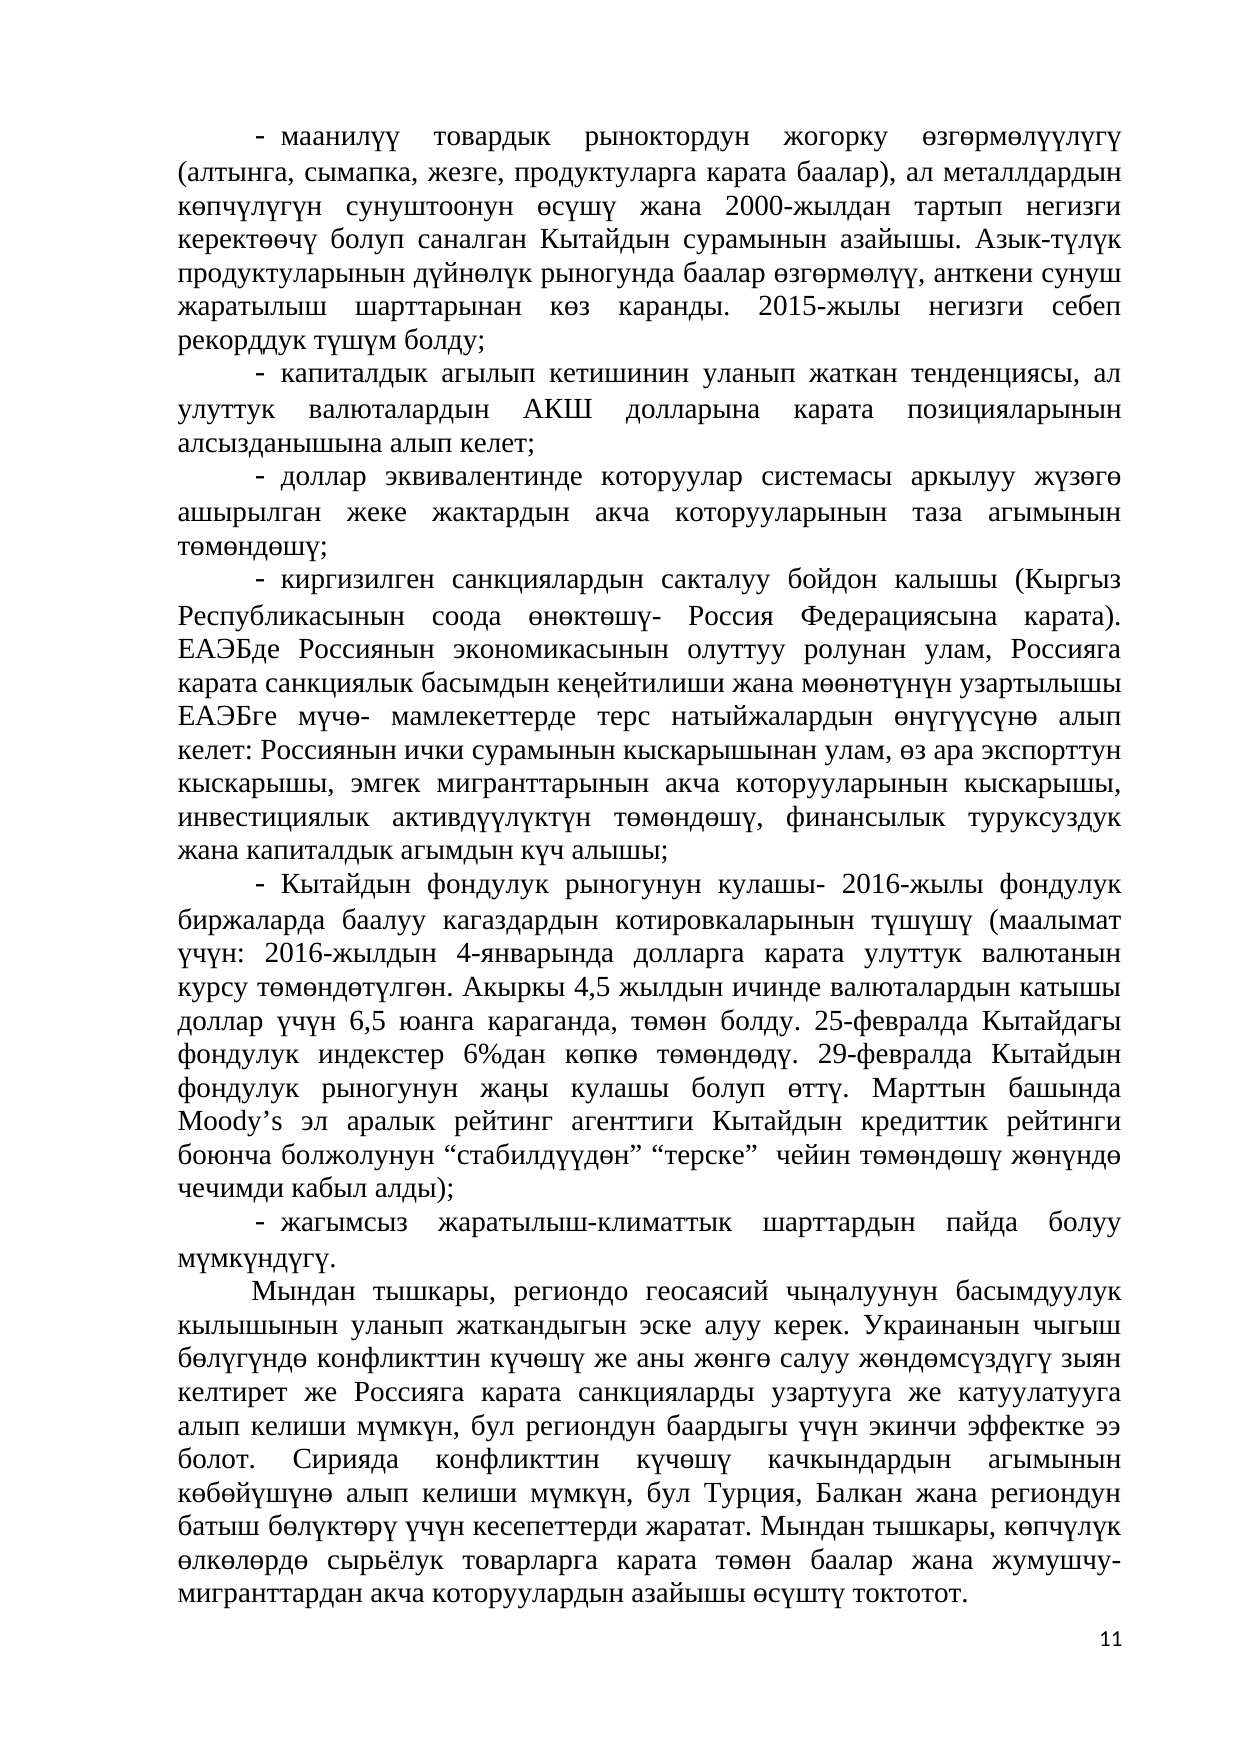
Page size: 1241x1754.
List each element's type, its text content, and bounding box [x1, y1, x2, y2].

list маанилүү товардык рыноктордун жогорку өзгөрмөлүүлүгү (алтынга, сымапка, жезге, продуктуларга карата баалар), ал металлдардын көпчүлүгүн сунуштоонун өсүшү жана 2000-жылдан тартып негизги керектөөчү болуп саналган Кытайдын сурамынын азайышы. Азык-түлүк продуктуларынын дүйнөлүк рыногунда баалар өзгөрмөлүү, анткени сунуш жаратылыш шарттарынан көз каранды. 2015-жылы негизги себеп рекорддук түшүм болду; [177, 118, 1122, 355]
list киргизилген санкциялардын сакталуу бойдон калышы (Кыргыз Республикасынын соода өнөктөшү- Россия Федерациясына карата). ЕАЭБде Россиянын экономикасынын олуттуу ролунан улам, Россияга карата санкциялык басымдын кеңейтилиши жана мөөнөтүнүн узартылышы ЕАЭБге мүчө- мамлекеттерде терс натыйжалардын өнүгүүсүнө алып келет: Россиянын ички сурамынын кыскарышынан улам, өз ара экспорттун кыскарышы, эмгек мигранттарынын акча которууларынын кыскарышы, инвестициялык активдүүлүктүн төмөндөшү, финансылык туруксуздук жана капиталдык агымдын күч алышы; [177, 562, 1122, 866]
list Кытайдын фондулук рыногунун кулашы- 2016-жылы фондулук биржаларда баалуу кагаздардын котировкаларынын түшүшү (маалымат үчүн: 2016-жылдын 4-январында долларга карата улуттук валютанын курсу төмөндөтүлгөн. Акыркы 4,5 жылдын ичинде валюталардын катышы доллар үчүн 6,5 юанга караганда, төмөн болду. 25-февралда Кытайдагы фондулук индекстер 6%дан көпкө төмөндөдү. 29-февралда Кытайдын фондулук рыногунун жаңы кулашы болуп өттү. Марттын башында Moody’s эл аралык рейтинг агенттиги Кытайдын кредиттик рейтинги боюнча болжолунун “стабилдүүдөн” “терске” чейин төмөндөшү жөнүндө чечимди кабыл алды); [177, 866, 1122, 1204]
text Мындан тышкары, региондо геосаясий чыңалуунун басымдуулук кылышынын уланып жаткандыгын эске алуу керек. Украинанын чыгыш бөлүгүндө конфликттин күчөшү же аны жөнгө салуу жөндөмсүздүгү зыян келтирет же Россияга карата санкцияларды узартууга же катуулатууга алып келиши мүмкүн, бул региондун баардыгы үчүн экинчи эффектке ээ болот. Сирияда конфликттин күчөшү качкындардын агымынын көбөйүшүнө алып келиши мүмкүн, бул Турция, Балкан жана региондун батыш бөлүктөрү үчүн кесепеттерди жаратат. Мындан тышкары, көпчүлүк өлкөлөрдө сырьёлук товарларга карата төмөн баалар жана жумушчу-мигранттардан акча которуулардын азайышы өсүштү токтотот. [177, 1273, 1122, 1609]
list жагымсыз жаратылыш-климаттык шарттардын пайда болуу мүмкүндүгү. [177, 1204, 1122, 1273]
list доллар эквивалентинде которуулар системасы аркылуу жүзөгө ашырылган жеке жактардын акча которууларынын таза агымынын төмөндөшү; [177, 458, 1122, 562]
list капиталдык агылып кетишинин уланып жаткан тенденциясы, ал улуттук валюталардын АКШ долларына карата позицияларынын алсызданышына алып келет; [177, 355, 1122, 458]
